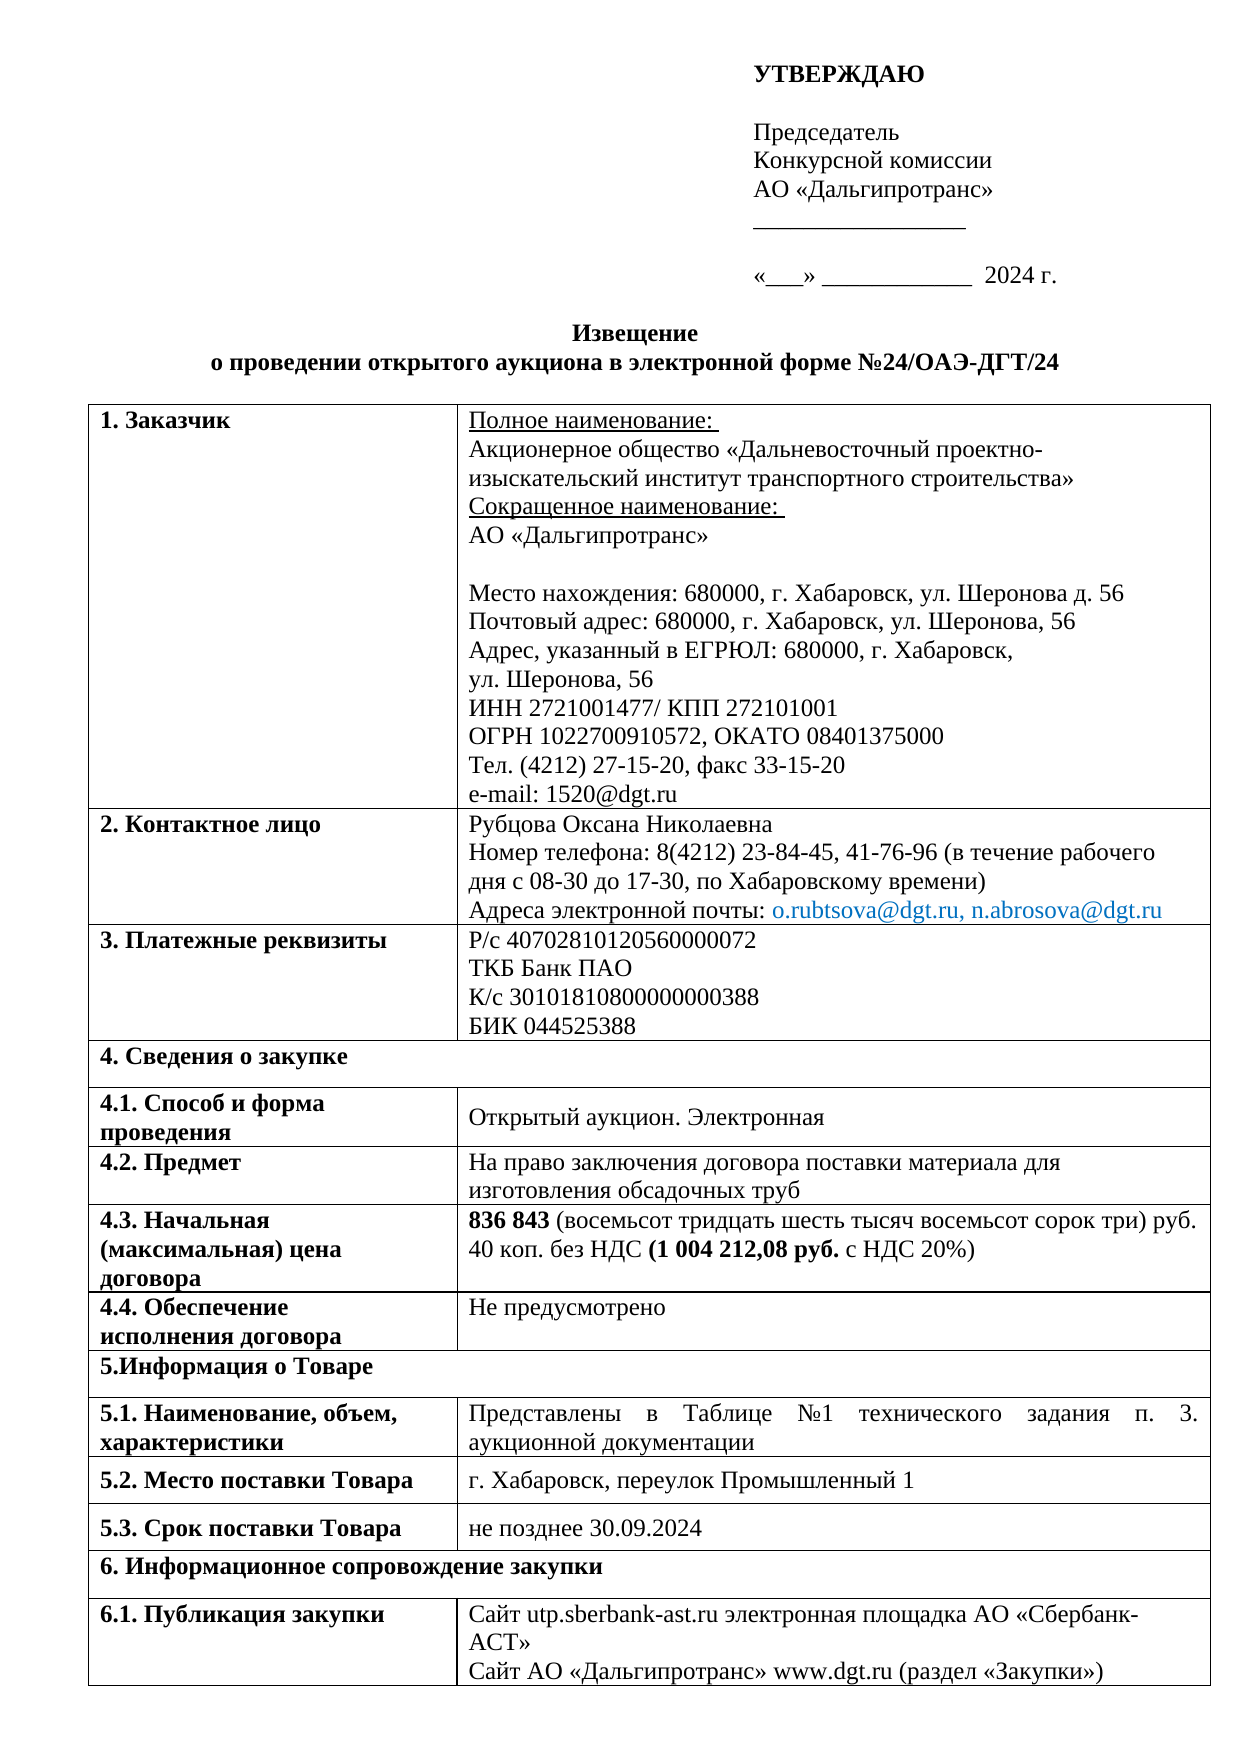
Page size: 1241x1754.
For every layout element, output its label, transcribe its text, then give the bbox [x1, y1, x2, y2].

table_header Полное наименование: Акционерное общество «Дальневосточный проектно-изыскательский институт транспортного строительства» Сокращенное наименование: АО «Дальгипротранс» Место нахождения: 680000, г. Хабаровск, ул. Шеронова д. 56 Почтовый адрес: 680000, г. Хабаровск, ул. Шеронова, 56 Адрес, указанный в ЕГРЮЛ: 680000, г. Хабаровск, ул. Шеронова, 56 ИНН 2721001477/ КПП 272101001 ОГРН 1022700910572, ОКАТО 08401375000 Тел. (4212) 27-15-20, факс 33-15-20 e-mail: 1520@dgt.ru [458, 405, 1210, 808]
table_cell Р/с 40702810120560000072 ТКБ Банк ПАО К/с 30101810800000000388 БИК 044525388 [458, 925, 1210, 1040]
table_cell 4.1. Способ и форма проведения [89, 1088, 457, 1146]
text Конкурсной комиссии [753, 145, 1152, 174]
table_cell г. Хабаровск, переулок Промышленный 1 [458, 1457, 1210, 1503]
text АО «Дальгипротранс» [753, 174, 1152, 203]
table_cell не позднее 30.09.2024 [458, 1504, 1210, 1550]
table_cell 4.3. Начальная (максимальная) цена договора [89, 1205, 457, 1291]
text о проведении открытого аукциона в электронной форме №24/ОАЭ-ДГТ/24 [118, 347, 1152, 375]
table_cell Рубцова Оксана Николаевна Номер телефона: 8(4212) 23-84-45, 41-76-96 (в течение рабочего дня с 08-30 до 17-30, по Хабаровскому времени) Адреса электронной почты: o.rubtsova@dgt.ru, n.abrosova@dgt.ru [458, 809, 1210, 924]
text Председатель [753, 117, 1152, 145]
table_cell Не предусмотрено [458, 1293, 1210, 1350]
table_header 1. Заказчик [89, 405, 457, 808]
text _________________И.В.Бадяев [753, 203, 1152, 232]
text «___» ____________ 2024 г. [753, 260, 1152, 289]
text Извещение [118, 318, 1152, 347]
table_cell 2. Контактное лицо [89, 809, 457, 924]
table_cell На право заключения договора поставки материала для изготовления обсадочных труб [458, 1147, 1210, 1204]
table_cell 4.2. Предмет [89, 1147, 457, 1204]
table_cell 3. Платежные реквизиты [89, 925, 457, 1040]
table_cell 5.Информация о Товаре [89, 1351, 1210, 1397]
table_cell 836 843 (восемьсот тридцать шесть тысяч восемьсот сорок три) руб. 40 коп. без НДС (1 004 212,08 руб. с НДС 20%) [458, 1205, 1210, 1291]
table_cell 5.1. Наименование, объем, характеристики [89, 1398, 457, 1456]
table_cell 6. Информационное сопровождение закупки [89, 1551, 1210, 1598]
table_cell 5.2. Место поставки Товара [89, 1457, 457, 1503]
table_cell Сайт utp.sberbank-ast.ru электронная площадка АО «Сбербанк-АСТ» Сайт АО «Дальгипротранс» www.dgt.ru (раздел «Закупки») [458, 1599, 1210, 1685]
table_cell 5.3. Срок поставки Товара [89, 1504, 457, 1550]
table_cell 6.1. Публикация закупки [89, 1599, 456, 1685]
text УТВЕРЖДАЮ [753, 59, 1152, 88]
table_cell Представлены в Таблице №1 технического задания п. 3. аукционной документации [458, 1398, 1210, 1456]
table_cell 4.4. Обеспечение исполнения договора [89, 1293, 457, 1350]
table_cell Открытый аукцион. Электронная [458, 1088, 1210, 1146]
table_cell 4. Сведения о закупке [89, 1041, 1210, 1087]
